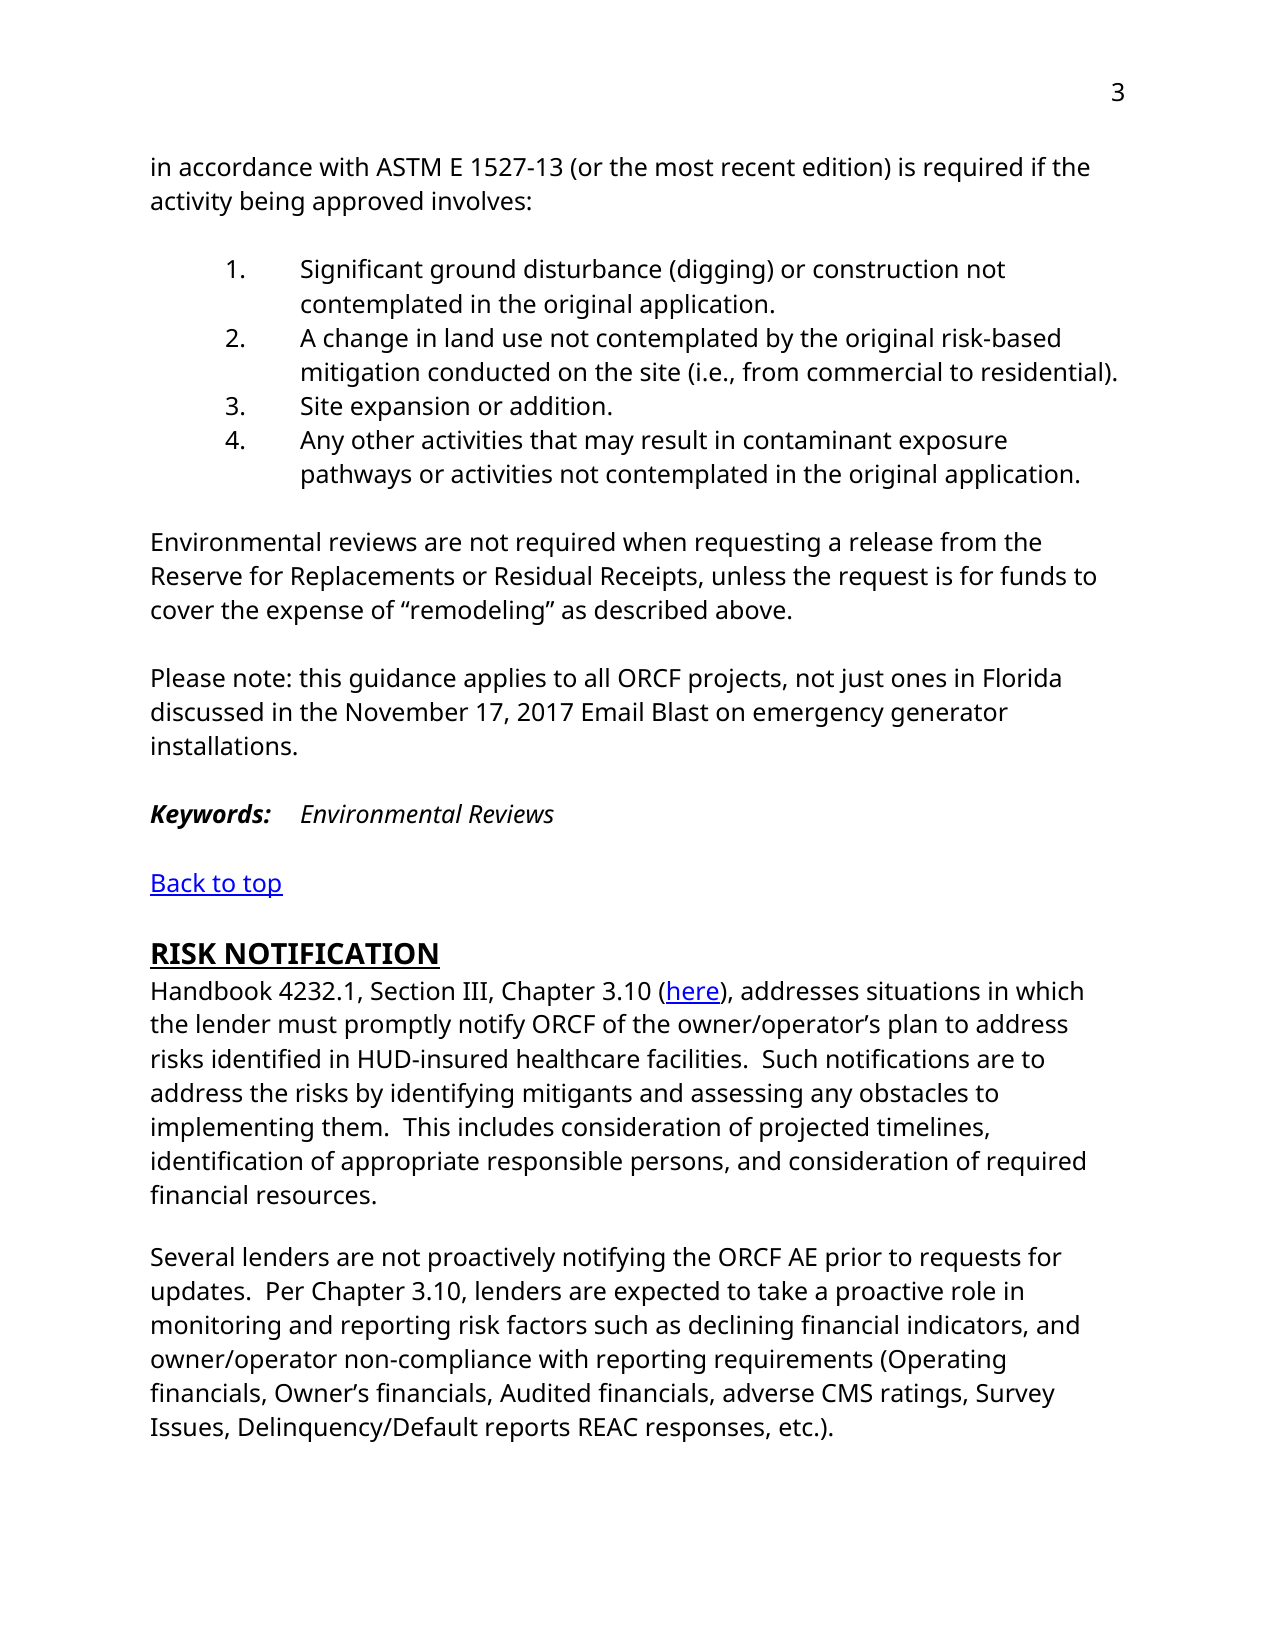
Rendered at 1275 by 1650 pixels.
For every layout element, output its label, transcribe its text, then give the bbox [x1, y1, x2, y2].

text Back to top [150, 865, 1125, 899]
text Handbook 4232.1, Section III, Chapter 3.10 (here), addresses situations in which the lender must promptly notify ORCF of the owner/operator’s plan to address risks identified in HUD-insured healthcare facilities. Such notifications are to address the risks by identifying mitigants and assessing any obstacles to implementing them. This includes consideration of projected timelines, identification of appropriate responsible persons, and consideration of required financial resources. [150, 973, 1125, 1212]
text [150, 150, 1125, 218]
list Site expansion or addition. [225, 388, 1125, 422]
text Keywords: Environmental Reviews [150, 797, 1125, 831]
text Environmental reviews are not required when requesting a release from the Reserve for Replacements or Residual Receipts, unless the request is for funds to cover the expense of “remodeling” as described above. [150, 525, 1125, 627]
text Please note: this guidance applies to all ORCF projects, not just ones in Florida discussed in the November 17, 2017 Email Blast on emergency generator installations. [150, 661, 1125, 763]
list Significant ground disturbance (digging) or construction not contemplated in the original application. [225, 252, 1125, 320]
text Several lenders are not proactively notifying the ORCF AE prior to requests for updates. Per Chapter 3.10, lenders are expected to take a proactive role in monitoring and reporting risk factors such as declining financial indicators, and owner/operator non-compliance with reporting requirements (Operating financials, Owner’s financials, Audited financials, adverse CMS ratings, Survey Issues, Delinquency/Default reports REAC responses, etc.). [150, 1239, 1125, 1444]
list A change in land use not contemplated by the original risk-based mitigation conducted on the site (i.e., from commercial to residential). [225, 320, 1125, 388]
list Any other activities that may result in contaminant exposure pathways or activities not contemplated in the original application. [225, 422, 1125, 491]
text Risk Notification [150, 933, 1125, 973]
